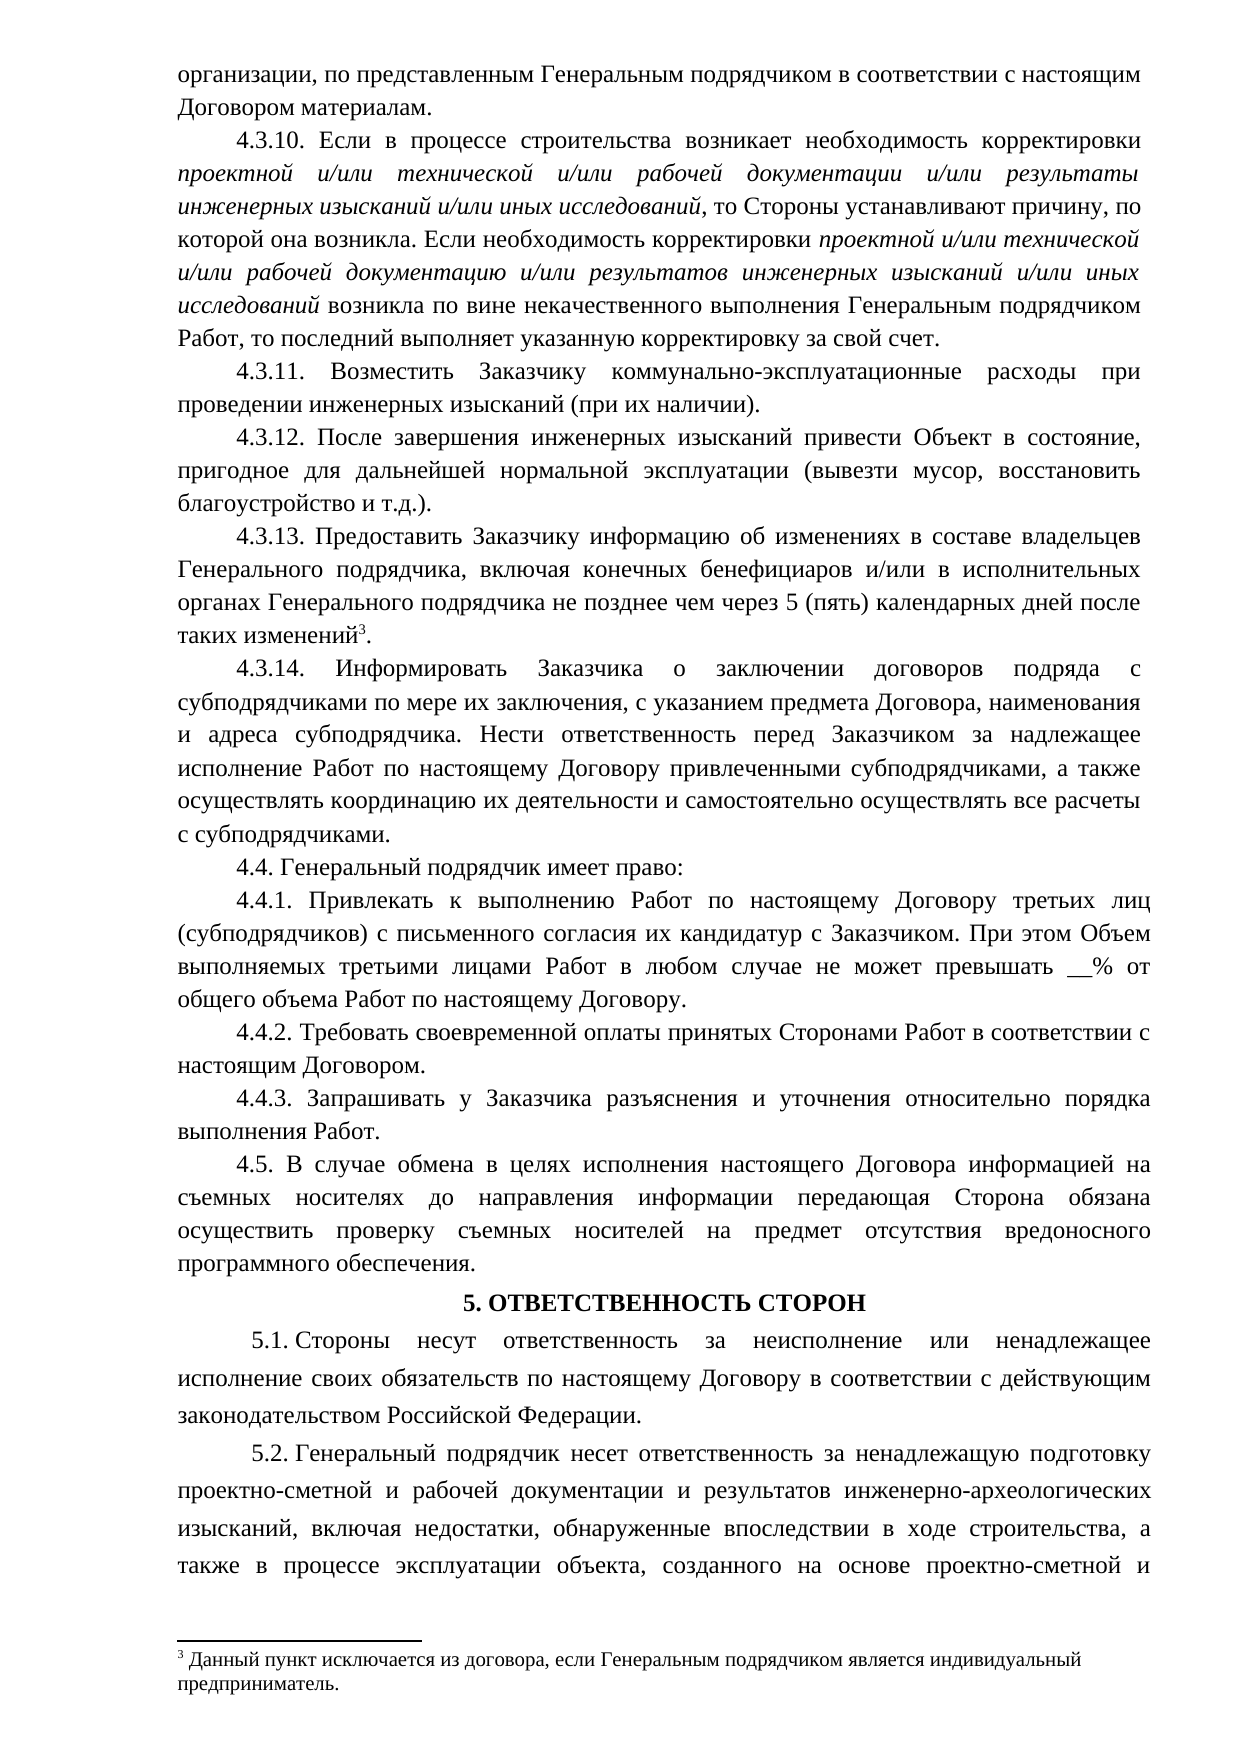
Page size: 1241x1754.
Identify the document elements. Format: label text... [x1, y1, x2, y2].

text 4.4.3. Запрашивать у Заказчика разъяснения и уточнения относительно порядка выполнения Работ. [177, 1083, 1152, 1144]
text 4.3.11. Возместить Заказчику коммунально-эксплуатационные расходы при проведении инженерных изысканий (при их наличии). [177, 356, 1142, 418]
text 5. ОТВЕТСТВЕННОСТЬ СТОРОН [177, 1281, 1152, 1318]
text 4.3.10. Если в процессе строительства возникает необходимость корректировки проектной и/или технической и/или рабочей документации и/или результаты инженерных изысканий и/или иных исследований, то Стороны устанавливают причину, по которой она возникла. Если необходимость корректировки проектной и/или технической и/или рабочей документацию и/или результатов инженерных изысканий и/или иных исследований возникла по вине некачественного выполнения Генеральным подрядчиком Работ, то последний выполняет указанную корректировку за свой счет. [177, 125, 1142, 352]
text 5.1. Стороны несут ответственность за неисполнение или ненадлежащее исполнение своих обязательств по настоящему Договору в соответствии с действующим законодательством Российской Федерации. [177, 1318, 1152, 1431]
text 4.4.2. Требовать своевременной оплаты принятых Сторонами Работ в соответствии с настоящим Договором. [177, 1017, 1152, 1078]
text 4.4. Генеральный подрядчик имеет право: [177, 852, 1142, 880]
text 4.3.14. Информировать Заказчика о заключении договоров подряда с субподрядчиками по мере их заключения, с указанием предмета Договора, наименования и адреса субподрядчика. Нести ответственность перед Заказчиком за надлежащее исполнение Работ по настоящему Договору привлеченными субподрядчиками, а также осуществлять координацию их деятельности и самостоятельно осуществлять все расчеты с субподрядчиками. [177, 653, 1142, 847]
text 4.3.13. Предоставить Заказчику информацию об изменениях в составе владельцев Генерального подрядчика, включая конечных бенефициаров и/или в исполнительных органах Генерального подрядчика не позднее чем через 5 (пять) календарных дней после таких изменений. [177, 521, 1142, 649]
text 4.3.12. После завершения инженерных изысканий привести Объект в состояние, пригодное для дальнейшей нормальной эксплуатации (вывезти мусор, восстановить благоустройство и т.д.). [177, 422, 1142, 517]
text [177, 1431, 1152, 1581]
text 4.5. В случае обмена в целях исполнения настоящего Договора информацией на съемных носителях до направления информации передающая Сторона обязана осуществить проверку съемных носителей на предмет отсутствия вредоносного программного обеспечения. [177, 1149, 1152, 1277]
text 4.4.1. Привлекать к выполнению Работ по настоящему Договору третьих лиц (субподрядчиков) с письменного согласия их кандидатур с Заказчиком. При этом Объем выполняемых третьими лицами Работ в любом случае не может превышать __% от общего объема Работ по настоящему Договору. [177, 885, 1152, 1012]
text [177, 59, 1142, 121]
